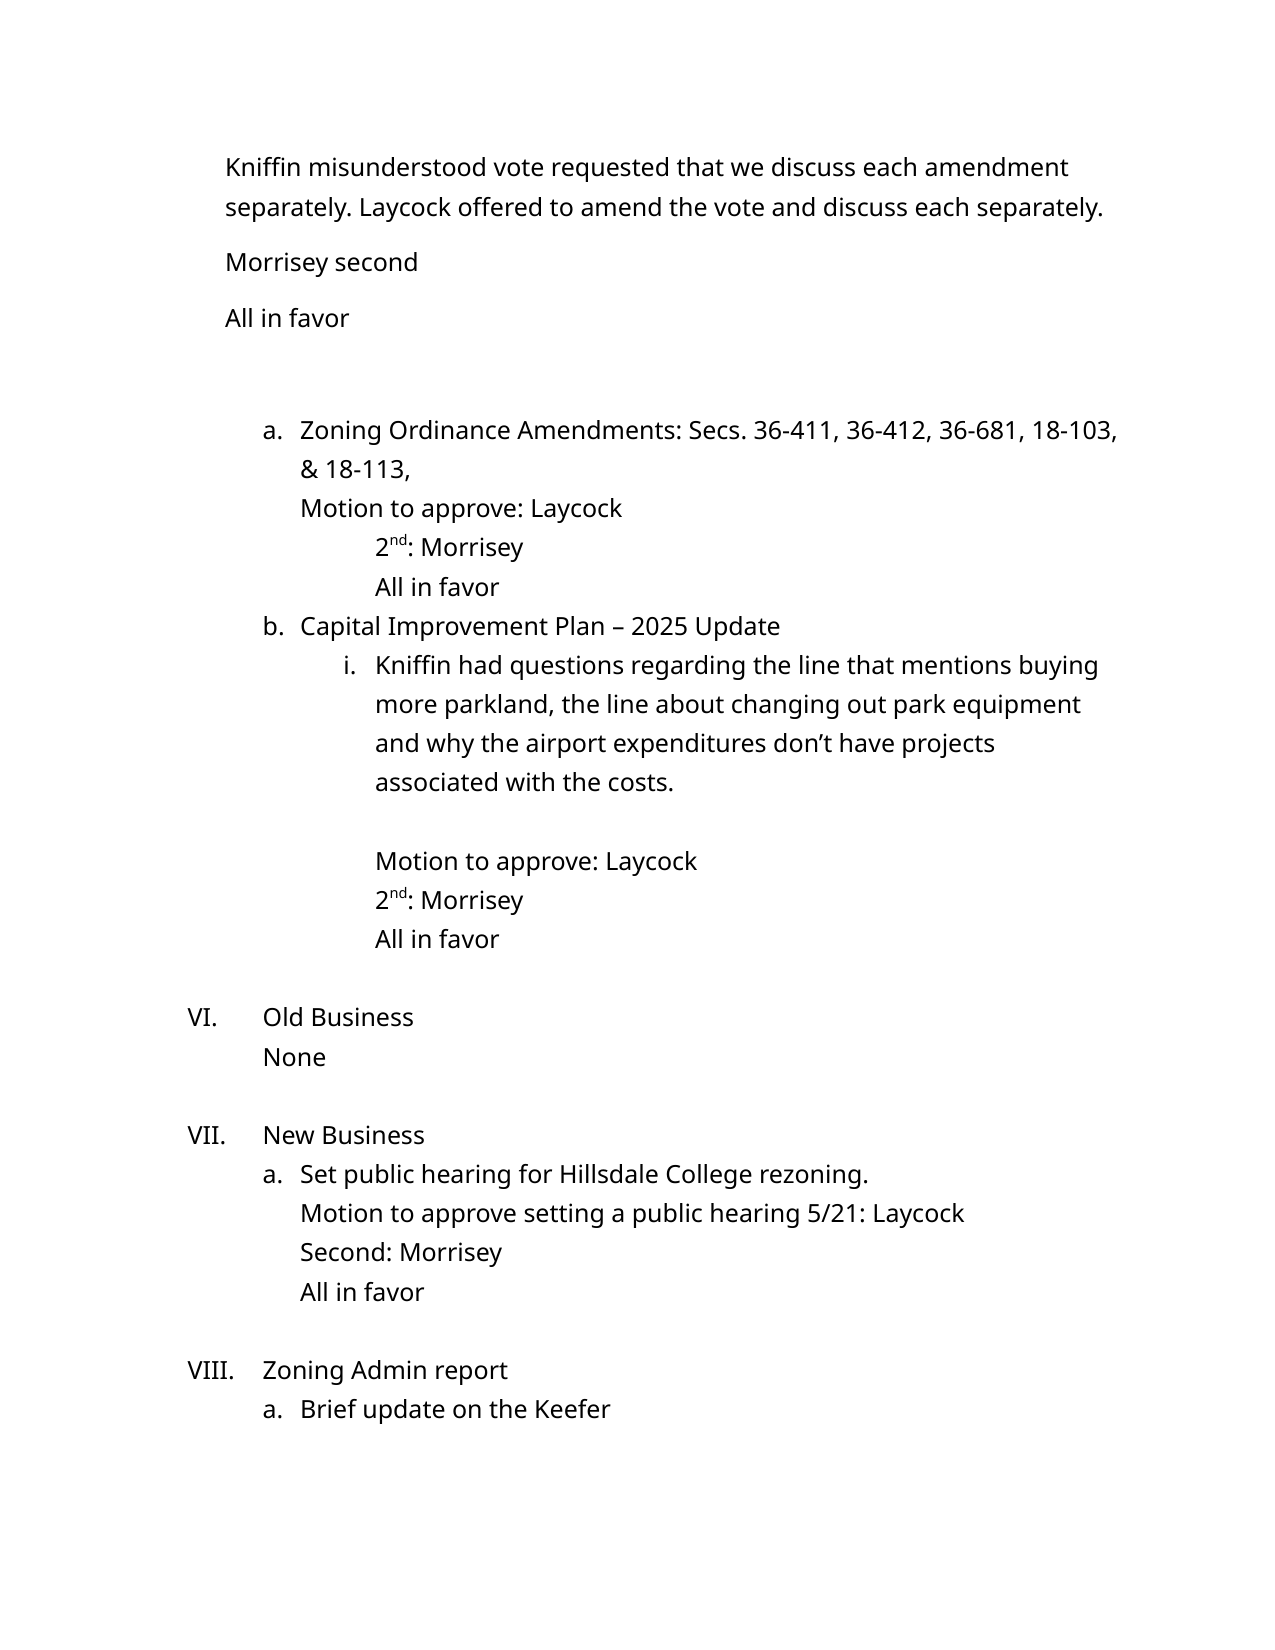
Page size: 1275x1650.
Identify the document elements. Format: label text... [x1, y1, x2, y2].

list All in favor [300, 1274, 1125, 1308]
list 2nd: Morrisey [300, 530, 1125, 564]
list 2nd: Morrisey [375, 882, 1125, 917]
list Old Business [187, 1000, 1125, 1034]
list New Business [187, 1117, 1125, 1152]
list Second: Morrisey [300, 1235, 1125, 1269]
list Zoning Ordinance Amendments: Secs. 36-411, 36-412, 36-681, 18-103, & 18-113, [262, 412, 1125, 486]
list Kniffin had questions regarding the line that mentions buying more parkland, the line about changing out park equipment and why the airport expenditures don’t have projects associated with the costs. [356, 647, 1125, 799]
list Set public hearing for Hillsdale College rezoning. [262, 1157, 1125, 1191]
list Motion to approve: Laycock [375, 843, 1125, 877]
text All in favor [225, 301, 1125, 335]
list None [262, 1039, 1125, 1073]
list Capital Improvement Plan – 2025 Update [262, 608, 1125, 642]
list All in favor [375, 922, 1125, 956]
text Kniffin misunderstood vote requested that we discuss each amendment separately. Laycock offered to amend the vote and discuss each separately. [225, 150, 1125, 223]
list Brief update on the Keefer [262, 1392, 1125, 1426]
list Motion to approve: Laycock [300, 491, 1125, 525]
list Motion to approve setting a public hearing 5/21: Laycock [300, 1196, 1125, 1230]
list All in favor [300, 569, 1125, 603]
list Zoning Admin report [187, 1352, 1125, 1387]
text Morrisey second [225, 245, 1125, 279]
